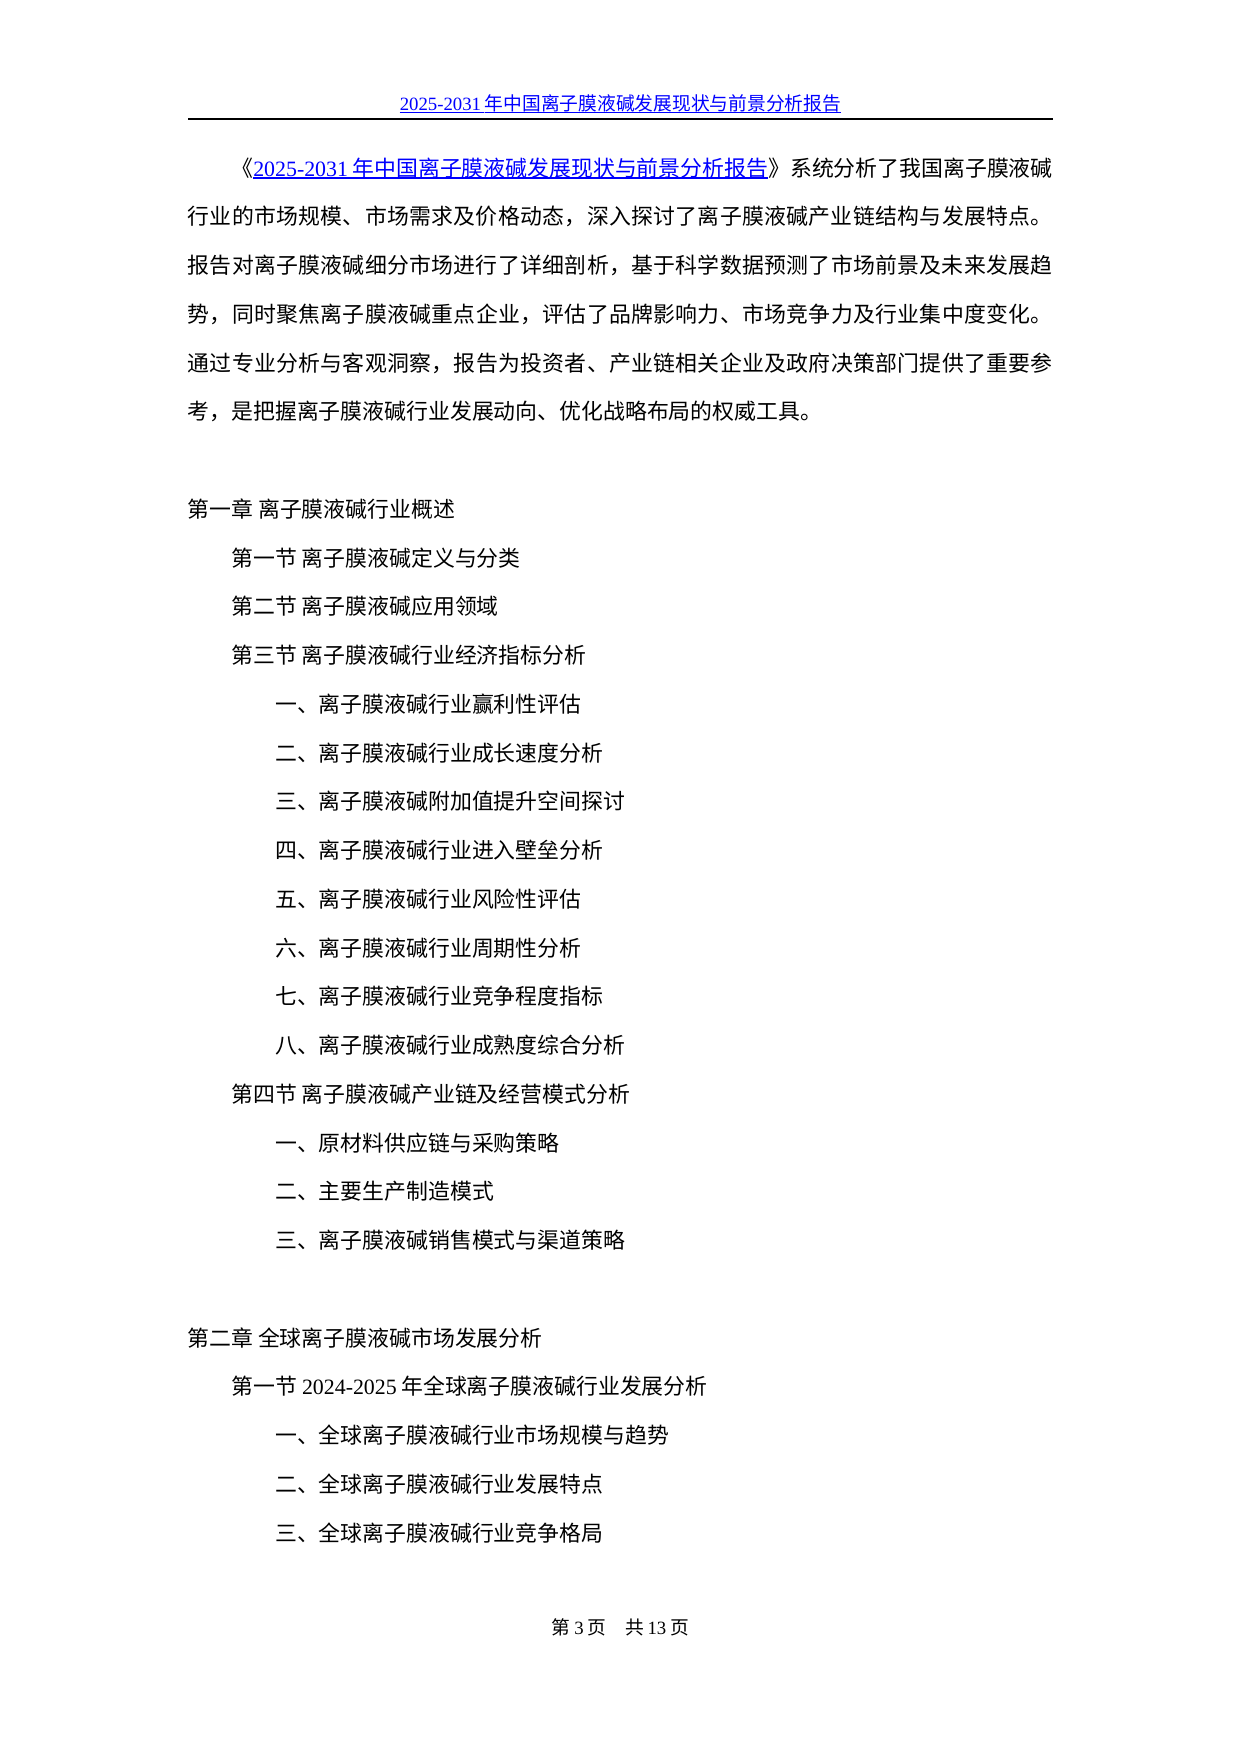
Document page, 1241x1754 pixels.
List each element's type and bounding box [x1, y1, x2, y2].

text [187, 150, 1053, 1548]
